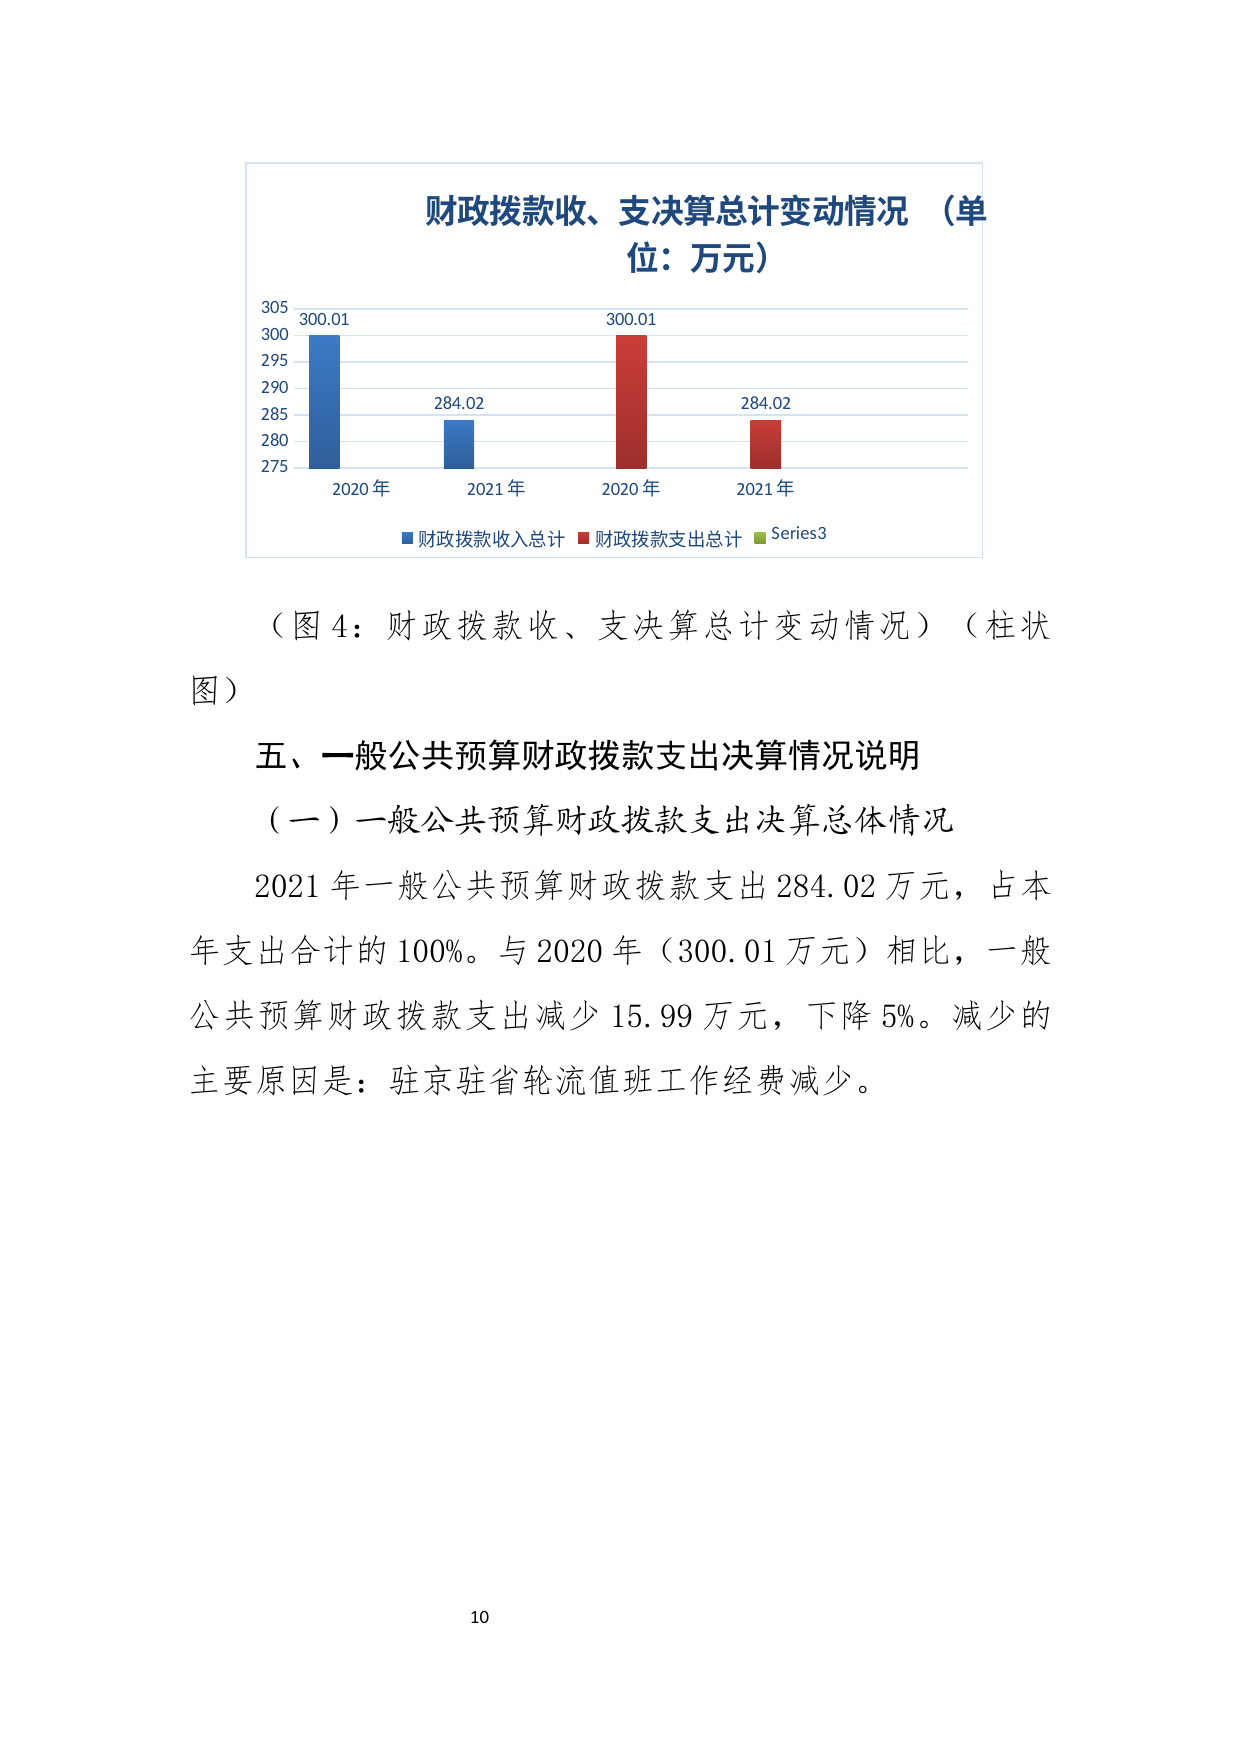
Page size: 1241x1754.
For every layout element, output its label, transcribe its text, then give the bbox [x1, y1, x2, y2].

text （图4：财政拨款收、支决算总计变动情况）（柱状图） [187, 591, 1053, 721]
text 五、一般公共预算财政拨款支出决算情况说明 [187, 721, 1053, 786]
text 2021年一般公共预算财政拨款支出284.02万元，占本年支出合计的100%。与2020年（300.01万元）相比，一般公共预算财政拨款支出减少15.99万元，下降5%。减少的主要原因是：驻京驻省轮流值班工作经费减少。 [187, 851, 1053, 1111]
text （一）一般公共预算财政拨款支出决算总体情况 [187, 786, 1053, 851]
